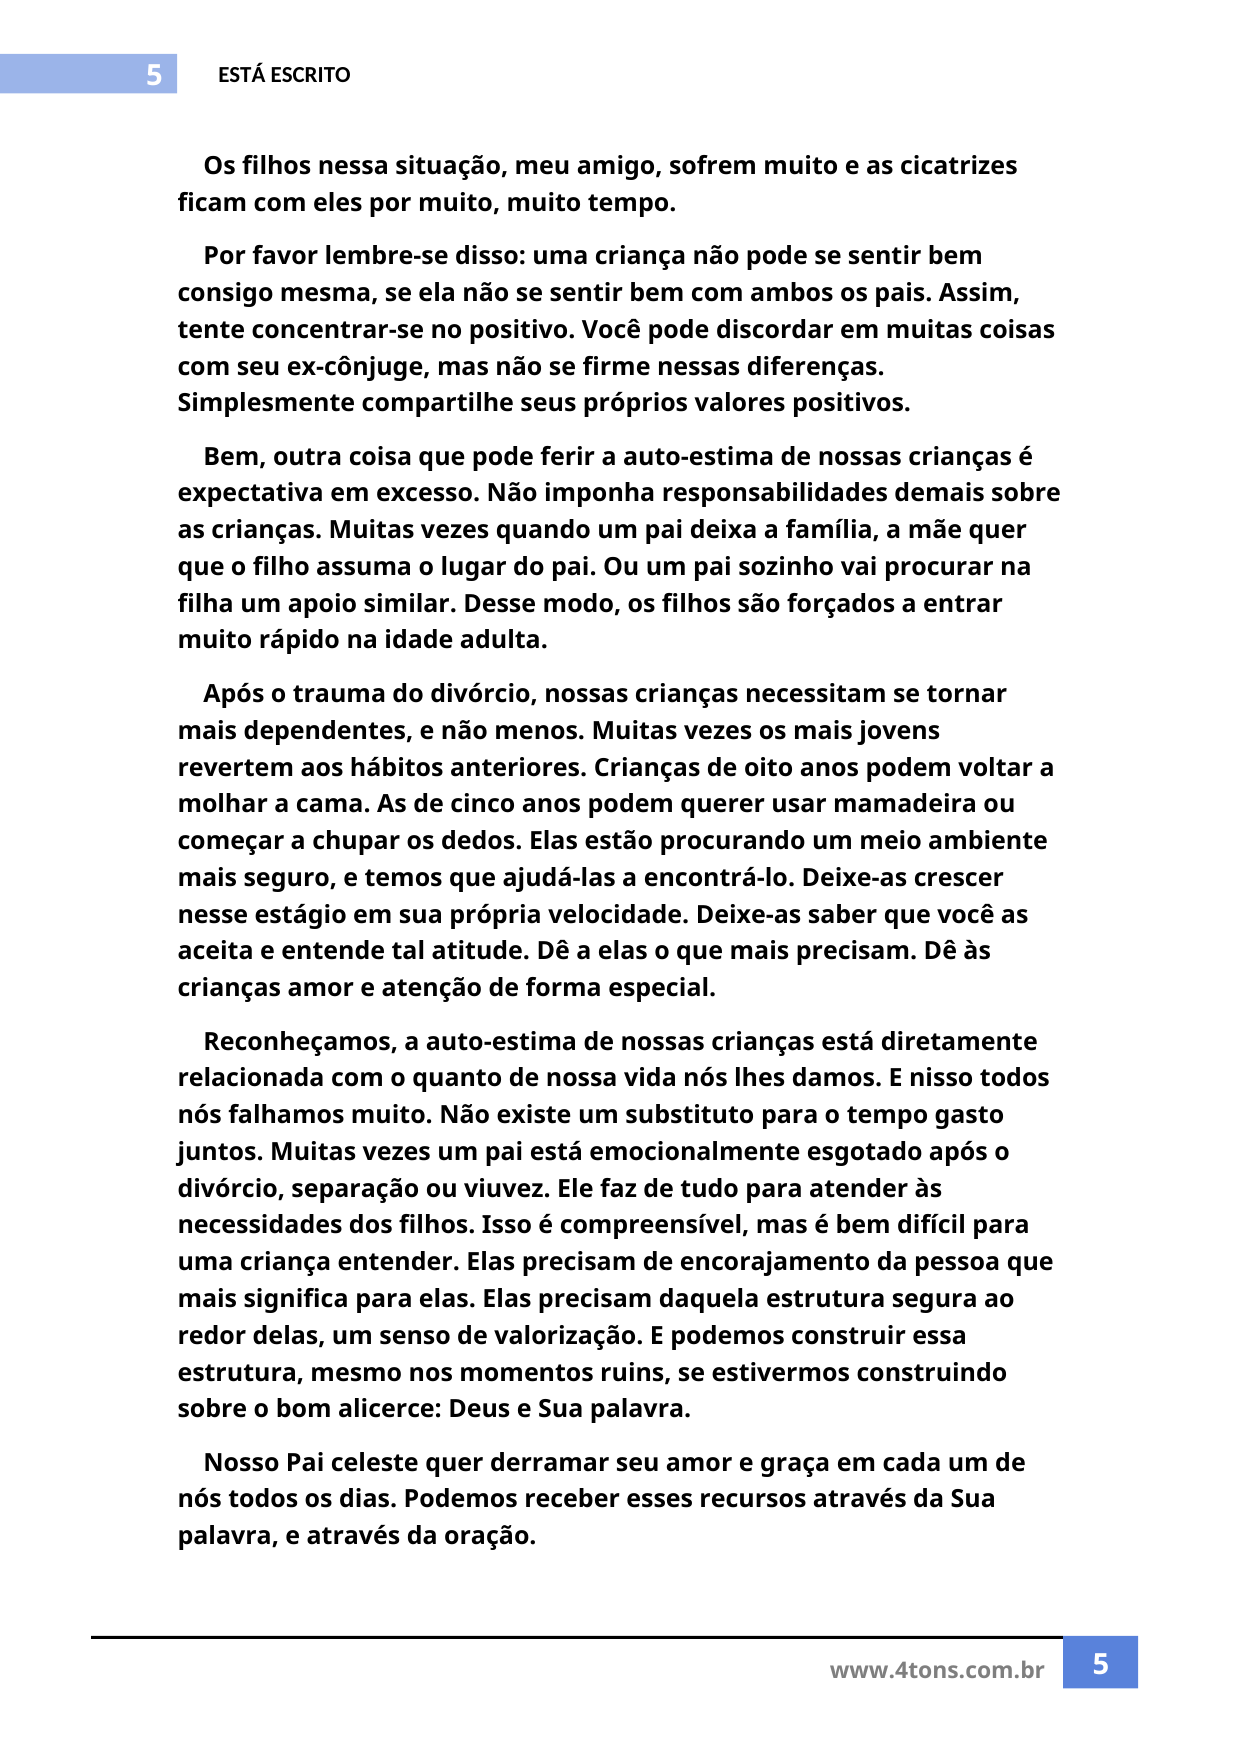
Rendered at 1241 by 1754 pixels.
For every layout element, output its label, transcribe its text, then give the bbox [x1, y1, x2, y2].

text Os filhos nessa situação, meu amigo, sofrem muito e as cicatrizes ficam com eles por muito, muito tempo. [177, 148, 1063, 218]
text Nosso Pai celeste quer derramar seu amor e graça em cada um de nós todos os dias. Podemos receber esses recursos através da Sua palavra, e através da oração. [177, 1444, 1063, 1552]
text Por favor lembre-se disso: uma criança não pode se sentir bem consigo mesma, se ela não se sentir bem com ambos os pais. Assim, tente concentrar-se no positivo. Você pode discordar em muitas coisas com seu ex-cônjuge, mas não se firme nessas diferenças. Simplesmente compartilhe seus próprios valores positivos. [177, 238, 1063, 419]
text Reconheçamos, a auto-estima de nossas crianças está diretamente relacionada com o quanto de nossa vida nós lhes damos. E nisso todos nós falhamos muito. Não existe um substituto para o tempo gasto juntos. Muitas vezes um pai está emocionalmente esgotado após o divórcio, separação ou viuvez. Ele faz de tudo para atender às necessidades dos filhos. Isso é compreensível, mas é bem difícil para uma criança entender. Elas precisam de encorajamento da pessoa que mais significa para elas. Elas precisam daquela estrutura segura ao redor delas, um senso de valorização. E podemos construir essa estrutura, mesmo nos momentos ruins, se estivermos construindo sobre o bom alicerce: Deus e Sua palavra. [177, 1023, 1063, 1425]
text Bem, outra coisa que pode ferir a auto-estima de nossas crianças é expectativa em excesso. Não imponha responsabilidades demais sobre as crianças. Muitas vezes quando um pai deixa a família, a mãe quer que o filho assuma o lugar do pai. Ou um pai sozinho vai procurar na filha um apoio similar. Desse modo, os filhos são forçados a entrar muito rápido na idade adulta. [177, 438, 1063, 656]
text Após o trauma do divórcio, nossas crianças necessitam se tornar mais dependentes, e não menos. Muitas vezes os mais jovens revertem aos hábitos anteriores. Crianças de oito anos podem voltar a molhar a cama. As de cinco anos podem querer usar mamadeira ou começar a chupar os dedos. Elas estão procurando um meio ambiente mais seguro, e temos que ajudá-las a encontrá-lo. Deixe-as crescer nesse estágio em sua própria velocidade. Deixe-as saber que você as aceita e entende tal atitude. Dê a elas o que mais precisam. Dê às crianças amor e atenção de forma especial. [177, 676, 1063, 1004]
